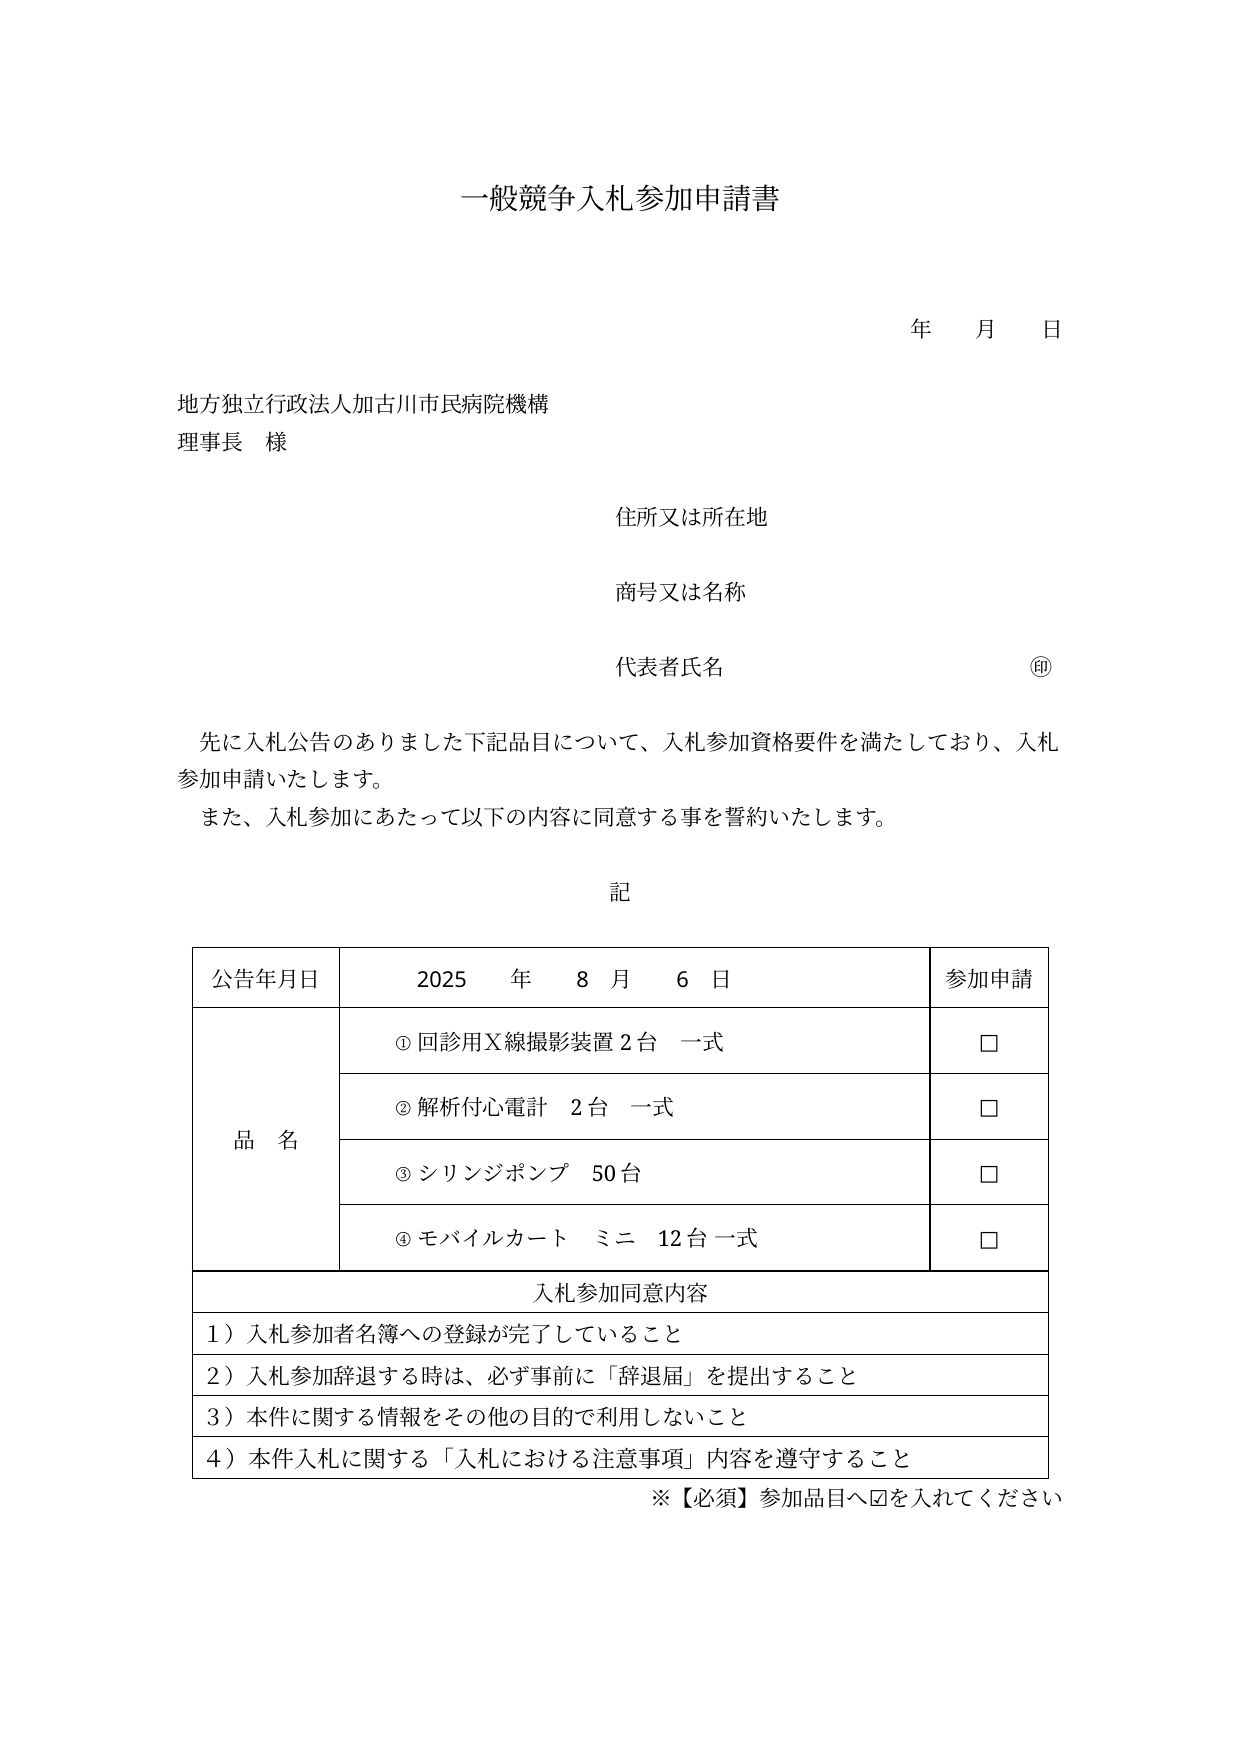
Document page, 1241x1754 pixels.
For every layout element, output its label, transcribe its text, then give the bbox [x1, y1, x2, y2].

table_cell ① 回診用Ｘ線撮影装置 2台 一式 [340, 1008, 929, 1073]
text 年 月 日 [177, 309, 1063, 347]
text 地方独立行政法人加古川市民病院機構 [177, 384, 1063, 422]
table_cell ④ モバイルカート ミニ 12台 一式 [340, 1205, 929, 1270]
table_header 入札参加同意内容 [193, 1272, 1048, 1312]
table_header 参加申請 [931, 948, 1048, 1007]
subtitle 記 [177, 872, 1063, 909]
text また、入札参加にあたって以下の内容に同意する事を誓約いたします。 [177, 797, 1063, 834]
table_cell ２）入札参加辞退する時は、必ず事前に「辞退届」を提出すること [193, 1355, 1048, 1395]
text 商号又は名称 [177, 572, 1063, 609]
text 理事長 様 [177, 422, 1063, 459]
table_header 2025 年 8 月 6 日 [340, 948, 929, 1007]
table_cell 品 名 [193, 1008, 339, 1270]
text 住所又は所在地 [177, 497, 1063, 534]
table_cell □ [931, 1074, 1048, 1138]
text ※【必須】参加品目へ☑を入れてください [177, 1478, 1063, 1516]
table_cell □ [931, 1140, 1048, 1204]
text 代表者氏名 ㊞ [177, 647, 1063, 684]
table_header 公告年月日 [193, 948, 339, 1007]
table_cell ３）本件に関する情報をその他の目的で利用しないこと [193, 1396, 1048, 1436]
table_cell □ [931, 1205, 1048, 1270]
text 先に入札公告のありました下記品目について、入札参加資格要件を満たしており、入札参加申請いたします。 [177, 722, 1063, 797]
table_cell ③ シリンジポンプ 50台 [340, 1140, 929, 1204]
table_cell ② 解析付心電計 2台 一式 [340, 1074, 929, 1138]
table_cell １）入札参加者名簿への登録が完了していること [193, 1313, 1048, 1353]
table_cell ４）本件入札に関する「入札における注意事項」内容を遵守すること [193, 1437, 1048, 1477]
table_cell □ [931, 1008, 1048, 1073]
text 一般競争入札参加申請書 [177, 159, 1063, 234]
